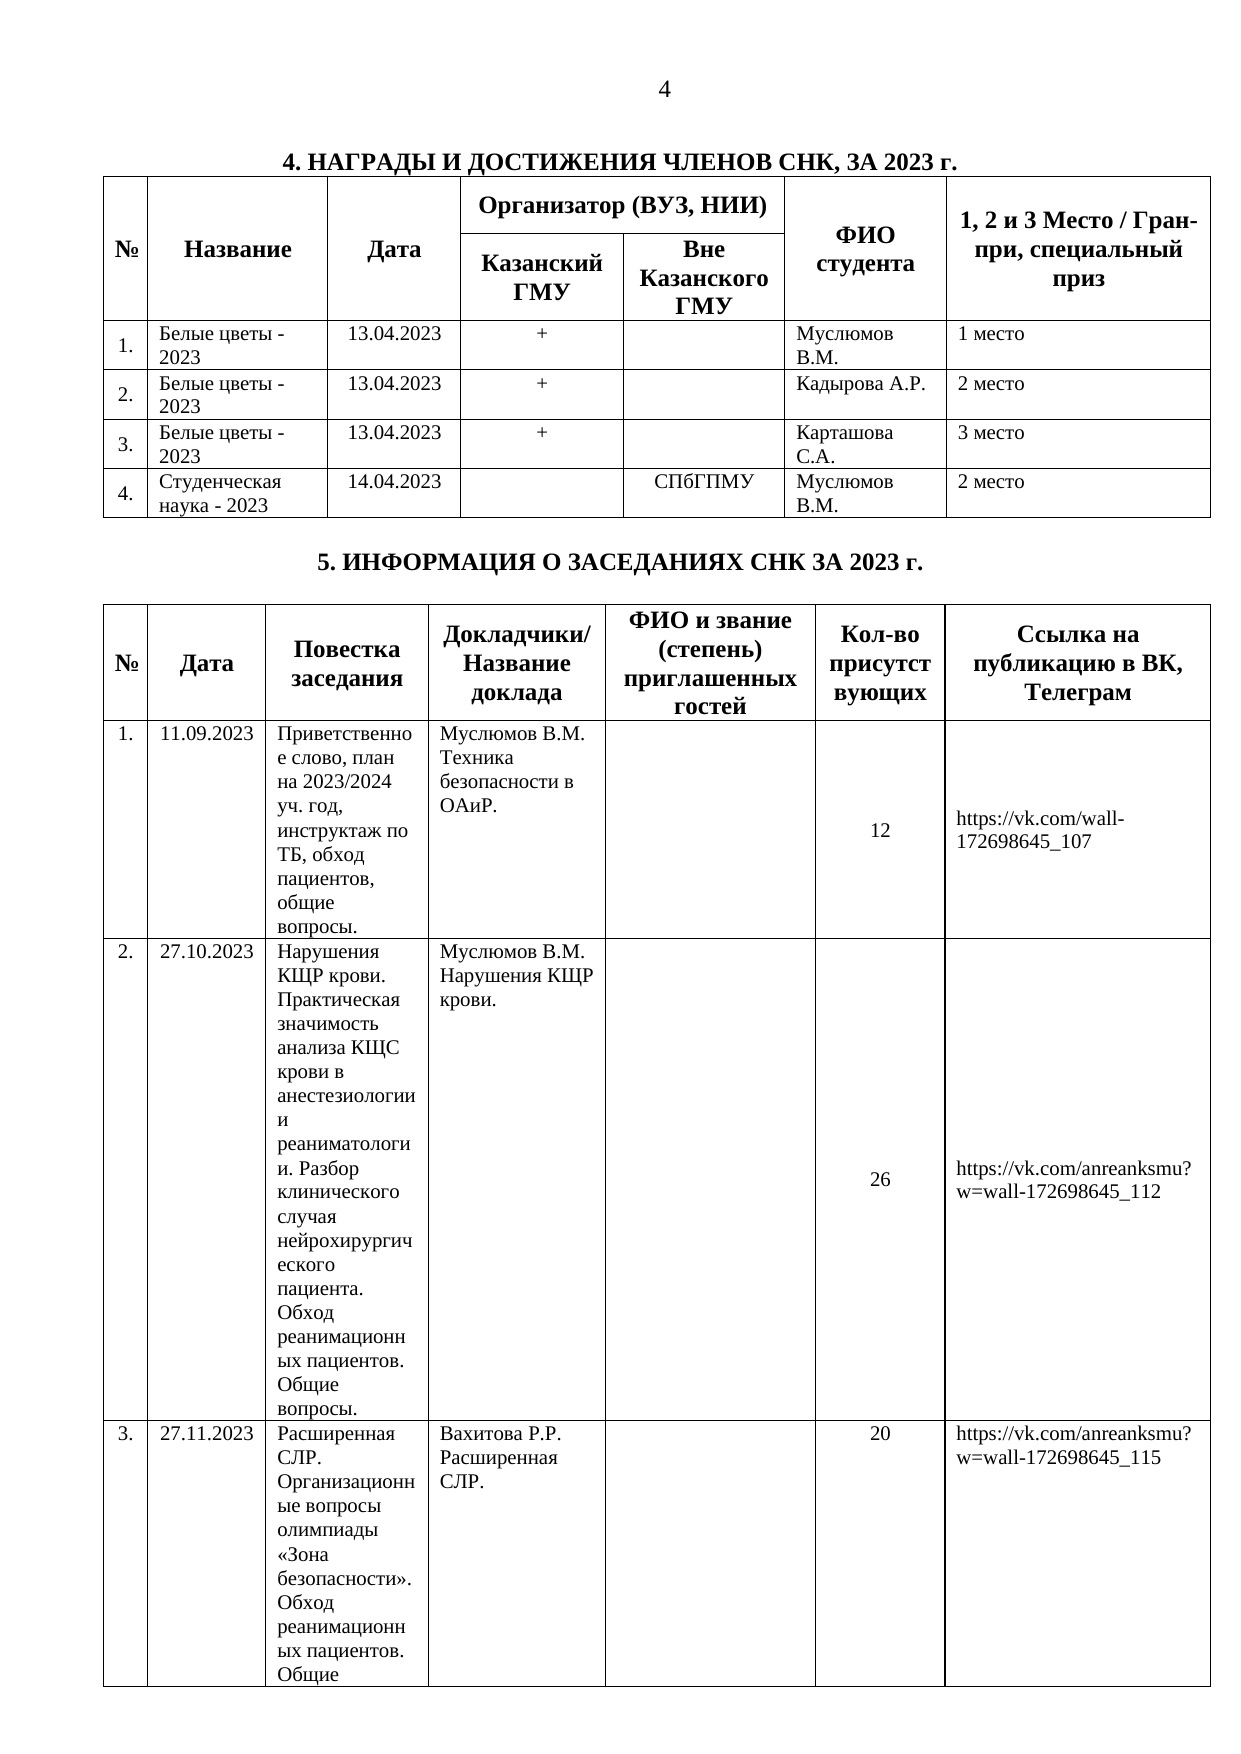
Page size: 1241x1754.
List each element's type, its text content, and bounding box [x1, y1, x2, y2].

table_cell Белые цветы - 2023 [148, 370, 327, 418]
table_header Ссылка на публикацию в ВК, Телеграм [946, 605, 1210, 720]
table_cell Казанский ГМУ [461, 234, 623, 320]
table_cell [624, 370, 784, 418]
table_cell 2 место [947, 370, 1210, 418]
table_header Название [148, 177, 327, 320]
table_header 1, 2 и 3 Место / Гран-при, специальный приз [947, 177, 1210, 320]
table_cell [606, 939, 815, 1420]
table_cell 27.11.2023 [148, 1421, 265, 1686]
table_cell Кадырова А.Р. [785, 370, 946, 418]
table_cell СПбГПМУ [624, 469, 784, 517]
text 4. НАГРАДЫ И ДОСТИЖЕНИЯ ЧЛЕНОВ СНК, ЗА 2023 г. [0, 147, 1240, 176]
table_header Повестка заседания [266, 605, 428, 720]
table_cell 27.10.2023 [148, 939, 265, 1420]
table_cell + [461, 370, 623, 418]
table_cell [461, 469, 623, 517]
table_cell 1. [104, 721, 147, 938]
table_cell Вне Казанского ГМУ [624, 234, 784, 320]
table_header ФИО и звание (степень) приглашенных гостей [606, 605, 815, 720]
table_header Организатор (ВУЗ, НИИ) [461, 177, 784, 233]
table_cell Карташова С.А. [785, 420, 946, 468]
table_cell Белые цветы - 2023 [148, 321, 327, 369]
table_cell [266, 1421, 428, 1686]
table_cell Муслюмов В.М. Нарушения КЩР крови. [429, 939, 605, 1420]
table_cell [606, 1421, 815, 1686]
table_cell Муслюмов В.М. [785, 321, 946, 369]
text 5. ИНФОРМАЦИЯ О ЗАСЕДАНИЯХ СНК ЗА 2023 г. [0, 547, 1240, 575]
table_cell [624, 321, 784, 369]
table_cell Муслюмов В.М. [785, 469, 946, 517]
table_cell 2 место [947, 469, 1210, 517]
table_cell Студенческая наука - 2023 [148, 469, 327, 517]
table_cell 1. [104, 321, 147, 369]
table_header № [104, 177, 147, 320]
table_cell + [461, 321, 623, 369]
table_cell 14.04.2023 [328, 469, 460, 517]
table_header Дата [148, 605, 265, 720]
table_cell Муслюмов В.М. Техника безопасности в ОАиР. [429, 721, 605, 938]
table_cell + [461, 420, 623, 468]
table_cell 13.04.2023 [328, 321, 460, 369]
table_cell 20 [816, 1421, 944, 1686]
table_cell 4. [104, 469, 147, 517]
table_cell https://vk.com/wall-172698645_107 [946, 721, 1210, 938]
table_cell Приветственное слово, план на 2023/2024 уч. год, инструктаж по ТБ, обход пациентов, общие вопросы. [266, 721, 428, 938]
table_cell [429, 1421, 605, 1686]
table_cell 1 место [947, 321, 1210, 369]
table_cell https://vk.com/anreanksmu?w=wall-172698645_112 [946, 939, 1210, 1420]
table_cell Белые цветы - 2023 [148, 420, 327, 468]
table_cell [606, 721, 815, 938]
table_header № [104, 605, 147, 720]
table_header Дата [328, 177, 460, 320]
table_header ФИО студента [785, 177, 946, 320]
table_header Кол-во присутствующих [816, 605, 944, 720]
table_cell 3 место [947, 420, 1210, 468]
table_cell 11.09.2023 [148, 721, 265, 938]
table_cell 13.04.2023 [328, 420, 460, 468]
table_cell 13.04.2023 [328, 370, 460, 418]
table_cell 26 [816, 939, 944, 1420]
table_cell 3. [104, 1421, 147, 1686]
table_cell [946, 1421, 1210, 1686]
table_cell 12 [816, 721, 944, 938]
table_cell [624, 420, 784, 468]
table_cell 3. [104, 420, 147, 468]
table_cell 2. [104, 370, 147, 418]
table_cell 2. [104, 939, 147, 1420]
table_cell Нарушения КЩР крови. Практическая значимость анализа КЩС крови в анестезиологии и реаниматологии. Разбор клинического случая нейрохирургического пациента. Обход реанимационных пациентов. Общие вопросы. [266, 939, 428, 1420]
table_header Докладчики/ Название доклада [429, 605, 605, 720]
